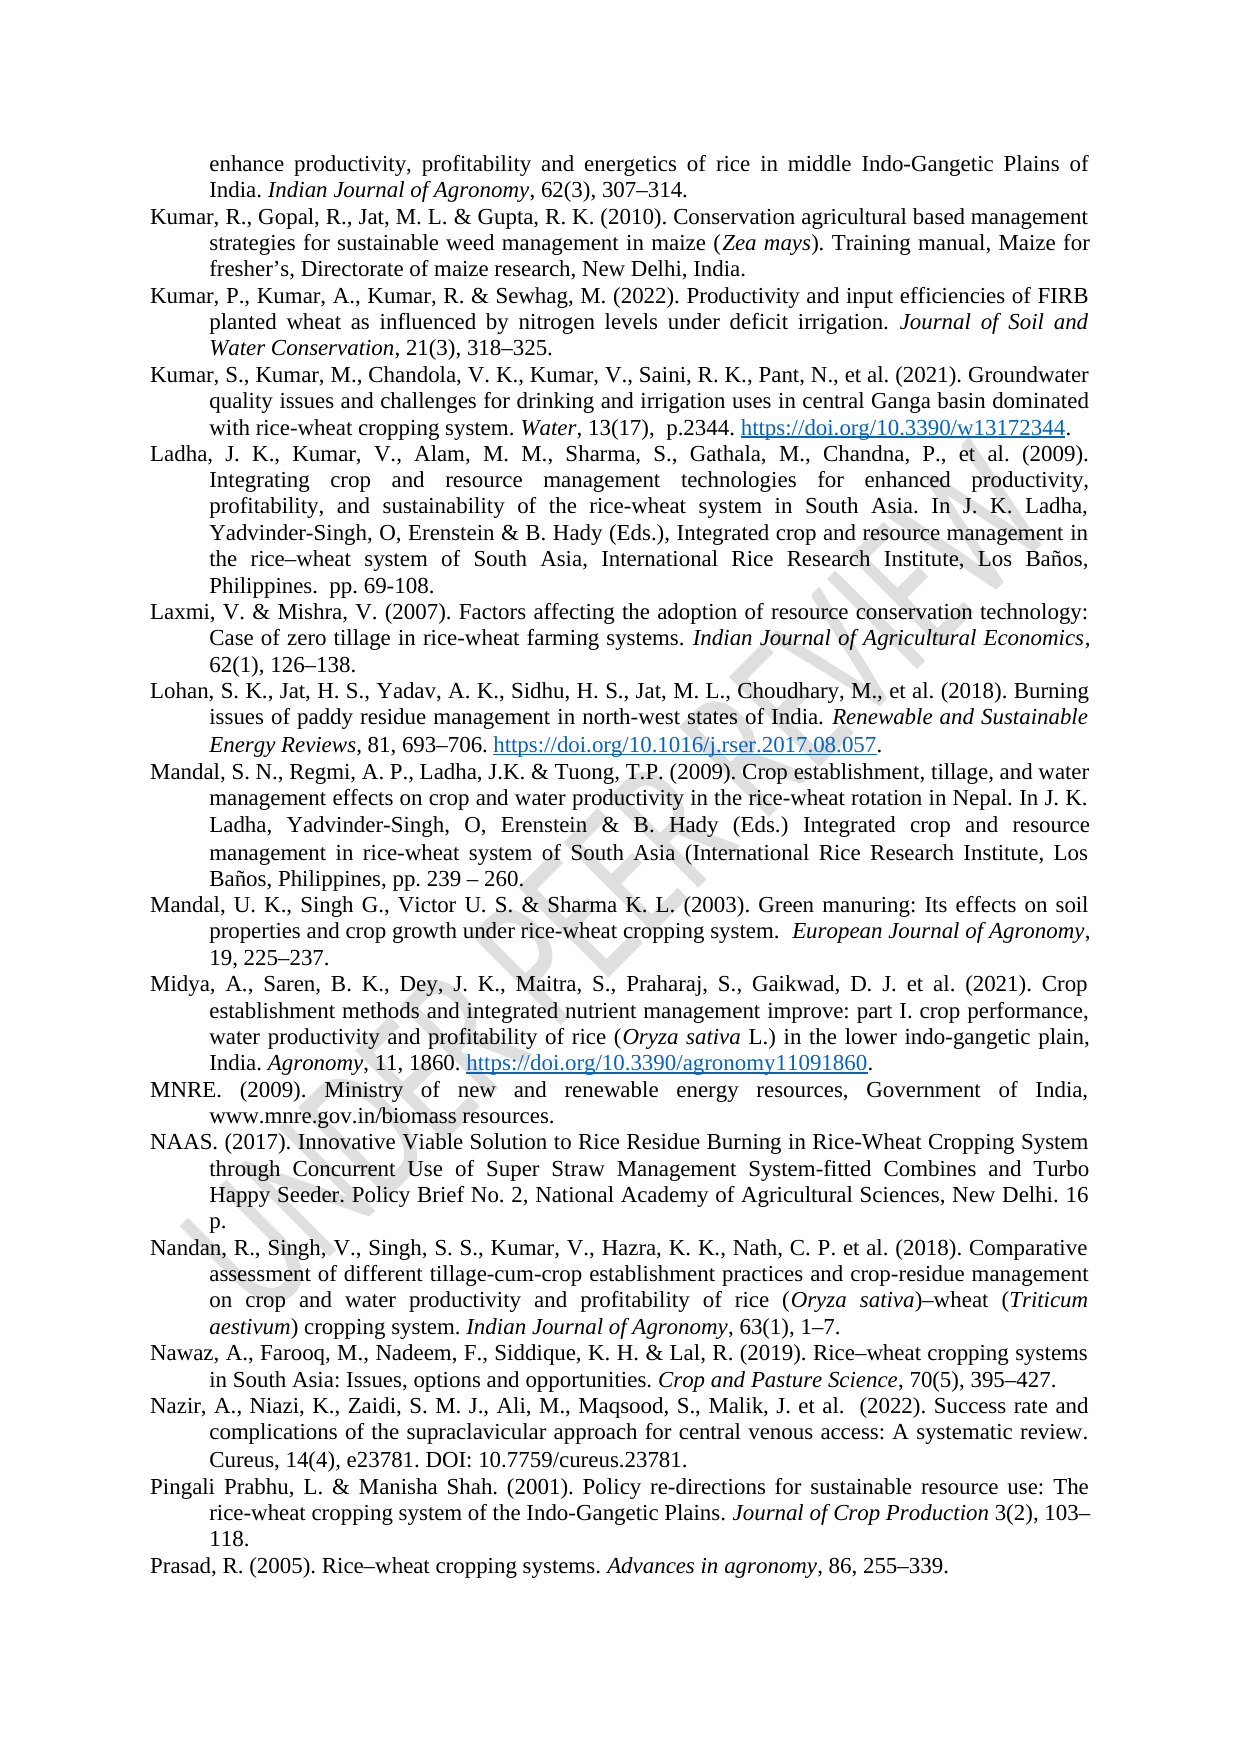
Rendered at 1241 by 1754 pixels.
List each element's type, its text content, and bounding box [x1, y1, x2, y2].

text Mandal, U. K., Singh G., Victor U. S. & Sharma K. L. (2003). Green manuring: Its effects on soil properties and crop growth under rice-wheat cropping system. European Journal of Agronomy, 19, 225–237. [150, 891, 1090, 970]
text Ladha, J. K., Kumar, V., Alam, M. M., Sharma, S., Gathala, M., Chandna, P., et al. (2009). Integrating crop and resource management technologies for enhanced productivity, profitability, and sustainability of the rice-wheat system in South Asia. In J. K. Ladha, Yadvinder-Singh, O, Erenstein & B. Hady (Eds.), Integrated crop and resource management in the rice–wheat system of South Asia, International Rice Research Institute, Los Baños, Philippines. pp. 69-108. [150, 440, 1090, 598]
text Nawaz, A., Farooq, M., Nadeem, F., Siddique, K. H. & Lal, R. (2019). Rice–wheat cropping systems in South Asia: Issues, options and opportunities. Crop and Pasture Science, 70(5), 395–427. [150, 1339, 1090, 1392]
text Nandan, R., Singh, V., Singh, S. S., Kumar, V., Hazra, K. K., Nath, C. P. et al. (2018). Comparative assessment of different tillage-cum-crop establishment practices and crop-residue management on crop and water productivity and profitability of rice (Oryza sativa)–wheat (Triticum aestivum) cropping system. Indian Journal of Agronomy, 63(1), 1–7. [150, 1234, 1090, 1339]
text Laxmi, V. & Mishra, V. (2007). Factors affecting the adoption of resource conservation technology: Case of zero tillage in rice-wheat farming systems. Indian Journal of Agricultural Economics, 62(1), 126–138. [150, 598, 1090, 677]
text Nazir, A., Niazi, K., Zaidi, S. M. J., Ali, M., Maqsood, S., Malik, J. et al. (2022). Success rate and complications of the supraclavicular approach for central venous access: A systematic review. Cureus, 14(4), e23781. DOI: 10.7759/cureus.23781. [150, 1392, 1090, 1473]
text Prasad, R. (2005). Rice–wheat cropping systems. Advances in agronomy, 86, 255–339. [150, 1552, 1090, 1578]
text MNRE. (2009). Ministry of new and renewable energy resources, Government of India, www.mnre.gov.in/biomass resources. [150, 1076, 1090, 1128]
text Kumar, S., Kumar, M., Chandola, V. K., Kumar, V., Saini, R. K., Pant, N., et al. (2021). Groundwater quality issues and challenges for drinking and irrigation uses in central Ganga basin dominated with rice-wheat cropping system. Water, 13(17), p.2344. https://doi.org/10.3390/w13172344. [150, 361, 1090, 440]
text Pingali Prabhu, L. & Manisha Shah. (2001). Policy re-directions for sustainable resource use: The rice-wheat cropping system of the Indo-Gangetic Plains. Journal of Crop Production 3(2), 103–118. [150, 1473, 1090, 1552]
text Mandal, S. N., Regmi, A. P., Ladha, J.K. & Tuong, T.P. (2009). Crop establishment, tillage, and water management effects on crop and water productivity in the rice-wheat rotation in Nepal. In J. K. Ladha, Yadvinder-Singh, O, Erenstein & B. Hady (Eds.) Integrated crop and resource management in rice-wheat system of South Asia (International Rice Research Institute, Los Baños, Philippines, pp. 239 – 260. [150, 758, 1090, 891]
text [150, 150, 1090, 203]
text Midya, A., Saren, B. K., Dey, J. K., Maitra, S., Praharaj, S., Gaikwad, D. J. et al. (2021). Crop establishment methods and integrated nutrient management improve: part I. crop performance, water productivity and profitability of rice (Oryza sativa L.) in the lower indo-gangetic plain, India. Agronomy, 11, 1860. https://doi.org/10.3390/agronomy11091860. [150, 970, 1090, 1076]
text Kumar, R., Gopal, R., Jat, M. L. & Gupta, R. K. (2010). Conservation agricultural based management strategies for sustainable weed management in maize (Zea mays). Training manual, Maize for fresher’s, Directorate of maize research, New Delhi, India. [150, 203, 1090, 282]
text Kumar, P., Kumar, A., Kumar, R. & Sewhag, M. (2022). Productivity and input efficiencies of FIRB planted wheat as influenced by nitrogen levels under deficit irrigation. Journal of Soil and Water Conservation, 21(3), 318–325. [150, 282, 1090, 361]
text Lohan, S. K., Jat, H. S., Yadav, A. K., Sidhu, H. S., Jat, M. L., Choudhary, M., et al. (2018). Burning issues of paddy residue management in north-west states of India. Renewable and Sustainable Energy Reviews, 81, 693–706. https://doi.org/10.1016/j.rser.2017.08.057. [150, 677, 1090, 758]
text NAAS. (2017). Innovative Viable Solution to Rice Residue Burning in Rice-Wheat Cropping System through Concurrent Use of Super Straw Management System-fitted Combines and Turbo Happy Seeder. Policy Brief No. 2, National Academy of Agricultural Sciences, New Delhi. 16 p. [150, 1128, 1090, 1234]
